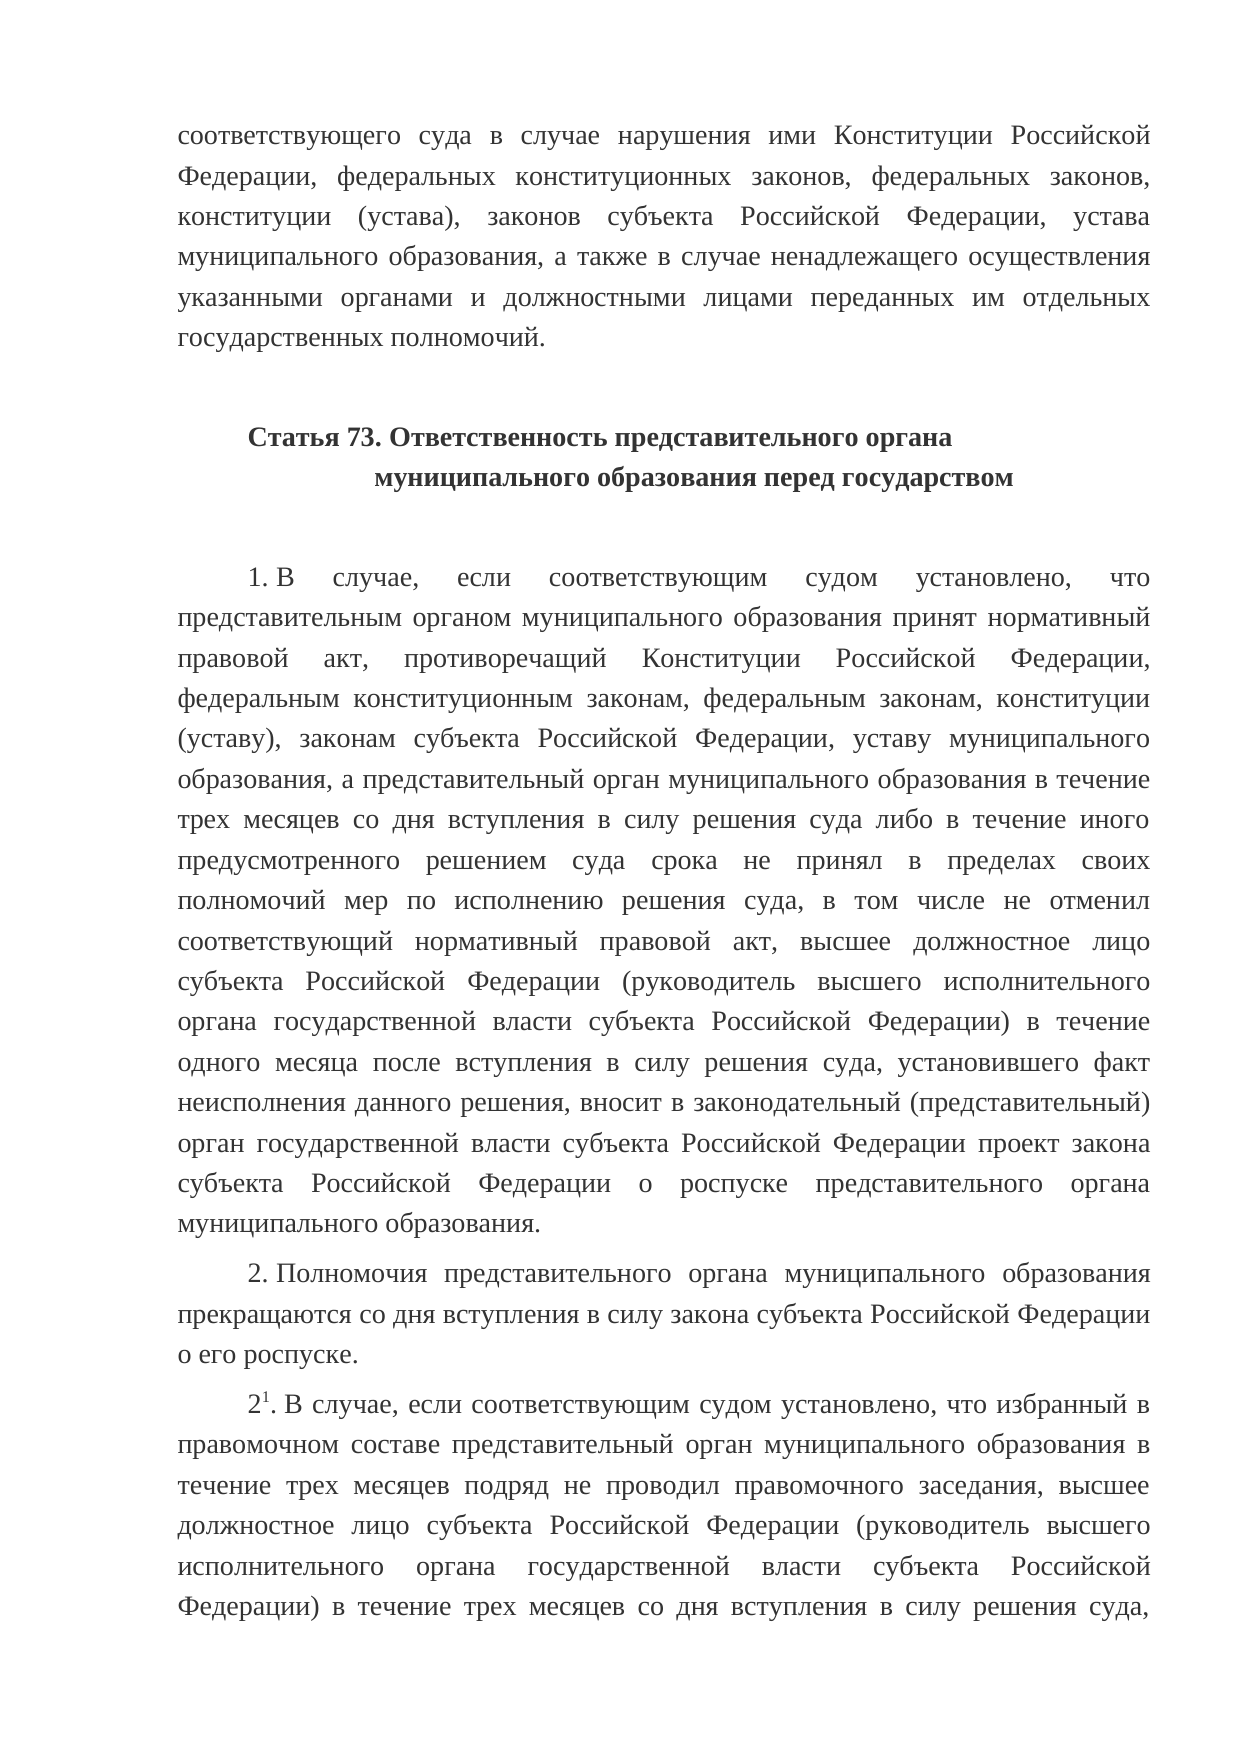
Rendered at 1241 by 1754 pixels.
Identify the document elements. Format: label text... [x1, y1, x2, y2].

text Статья 73. Ответственность представительного органа муниципального образования перед государством [247, 420, 1152, 493]
text 1. В случае, если соответствующим судом установлено, что представительным органом муниципального образования принят нормативный правовой акт, противоречащий Конституции Российской Федерации, федеральным конституционным законам, федеральным законам, конституции (уставу), законам субъекта Российской Федерации, уставу муниципального образования, а представительный орган муниципального образования в течение трех месяцев со дня вступления в силу решения суда либо в течение иного предусмотренного решением суда срока не принял в пределах своих полномочий мер по исполнению решения суда, в том числе не отменил соответствующий нормативный правовой акт, высшее должностное лицо субъекта Российской Федерации (руководитель высшего исполнительного органа государственной власти субъекта Российской Федерации) в течение одного месяца после вступления в силу решения суда, установившего факт неисполнения данного решения, вносит в законодательный (представительный) орган государственной власти субъекта Российской Федерации проект закона субъекта Российской Федерации о роспуске представительного органа муниципального образования. [177, 560, 1152, 1239]
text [177, 1387, 1152, 1621]
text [177, 118, 1152, 353]
text 2. Полномочия представительного органа муниципального образования прекращаются со дня вступления в силу закона субъекта Российской Федерации о его роспуске. [177, 1256, 1152, 1369]
